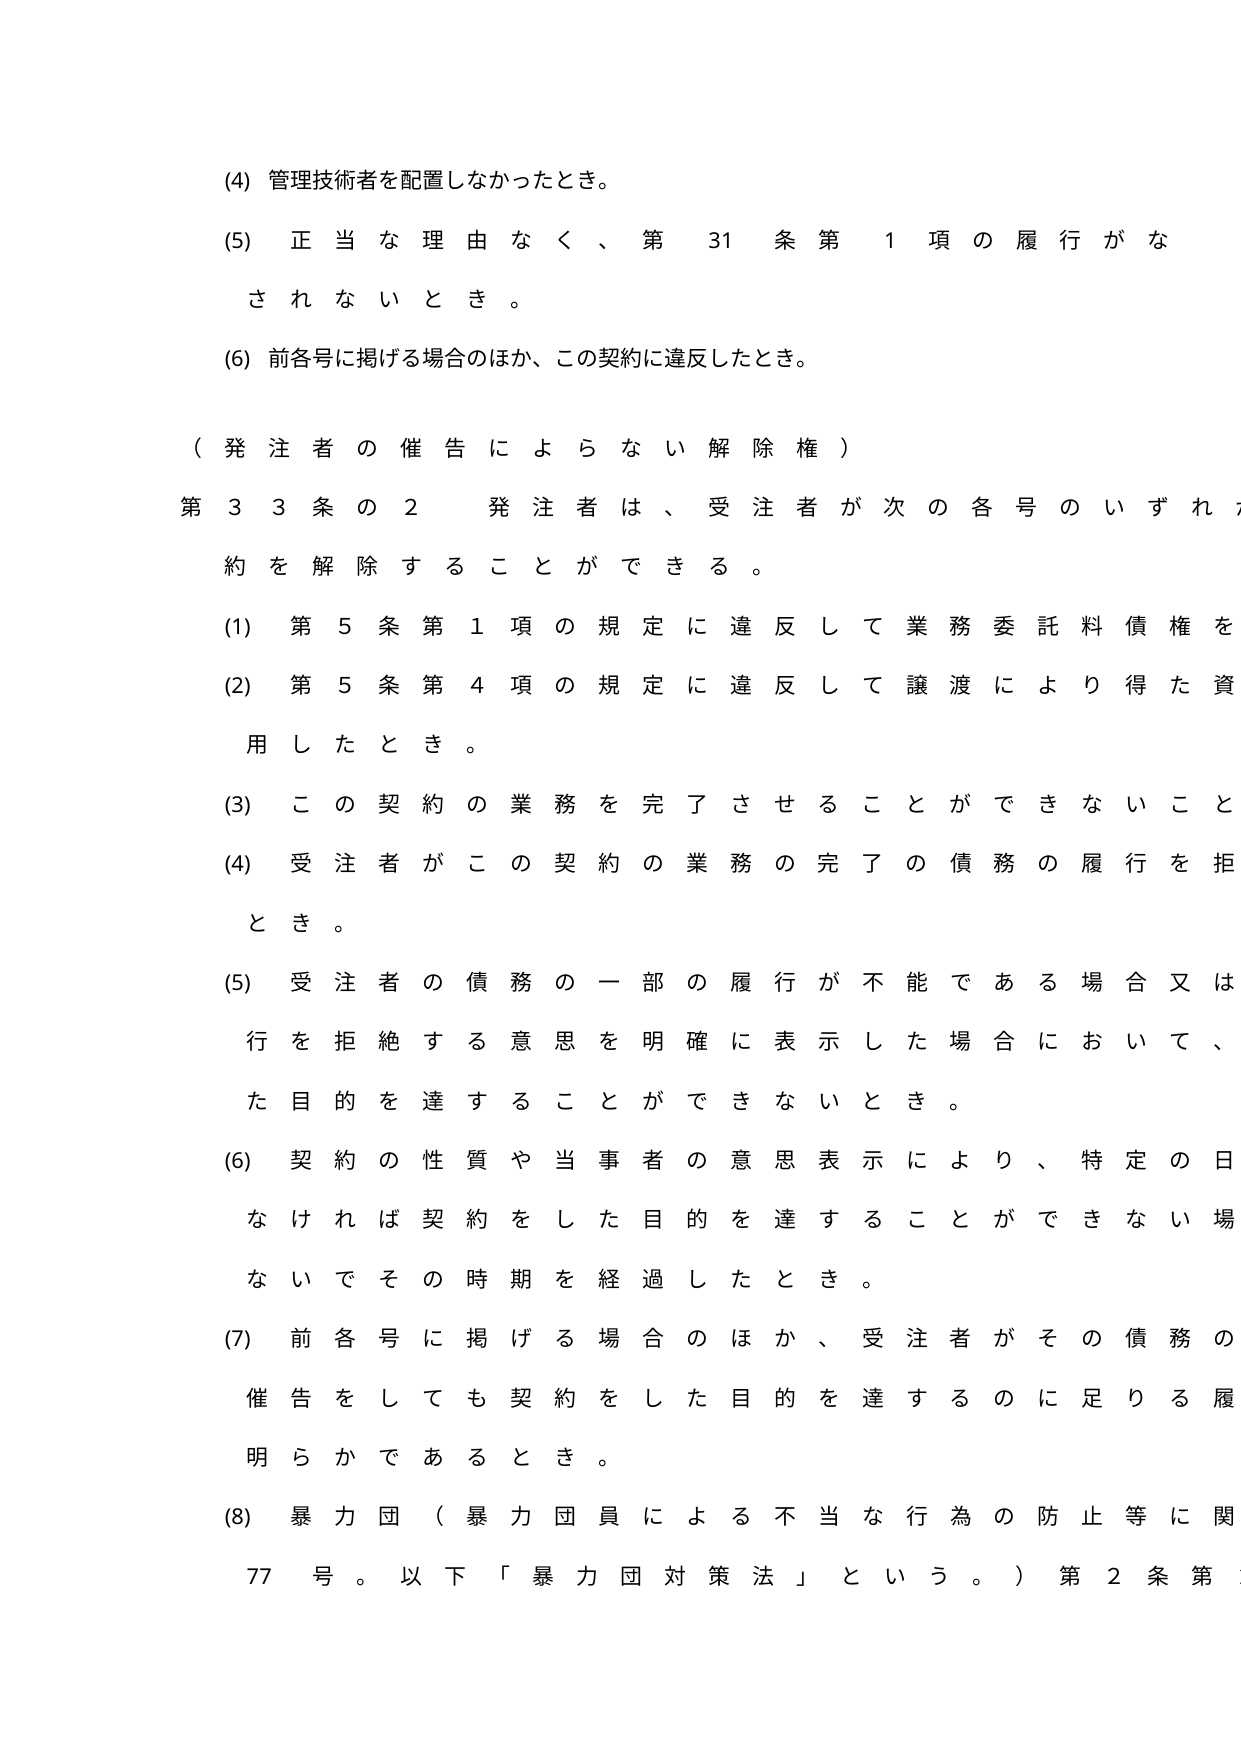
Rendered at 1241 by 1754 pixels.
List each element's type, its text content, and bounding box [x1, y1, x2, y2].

text （発注者の催告によらない解除権） [181, 417, 1060, 476]
text (2) 第５条第４項の規定に違反して譲渡により得た資金を当該業務の履行以外に使用したとき。 [203, 654, 1060, 773]
text (4) 受注者がこの契約の業務の完了の債務の履行を拒絶する意思を明確に表示したとき。 [203, 832, 1060, 951]
text (5) 受注者の債務の一部の履行が不能である場合又は受注者がその債務の一部の履行を拒絶する意思を明確に表示した場合において、残存する部分のみでは契約をした目的を達することができないとき。 [203, 951, 1060, 1129]
text 第３３条の２ 発注者は、受注者が次の各号のいずれかに該当するときは、直ちにこの契約を解除することができる。 [181, 476, 1060, 595]
text (3) この契約の業務を完了させることができないことが明らかであるとき。 [203, 773, 1060, 832]
text (4) 管理技術者を配置しなかったとき。 [203, 149, 1060, 209]
text (6) 前各号に掲げる場合のほか、この契約に違反したとき。 [203, 328, 1060, 387]
text (5) 正当な理由なく、第31条第1項の履行がなされないとき。 [203, 209, 1060, 328]
text (1) 第５条第１項の規定に違反して業務委託料債権を譲渡したとき。 [203, 595, 1060, 654]
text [203, 1486, 1060, 1604]
text (7) 前各号に掲げる場合のほか、受注者がその債務の履行をせず、発注者が前条の催告をしても契約をした目的を達するのに足りる履行がされる見込みがないことが明らかであるとき。 [203, 1307, 1060, 1486]
text (6) 契約の性質や当事者の意思表示により、特定の日時又は一定の期間内に履行しなければ契約をした目的を達することができない場合において、受注者が履行をしないでその時期を経過したとき。 [203, 1129, 1060, 1307]
